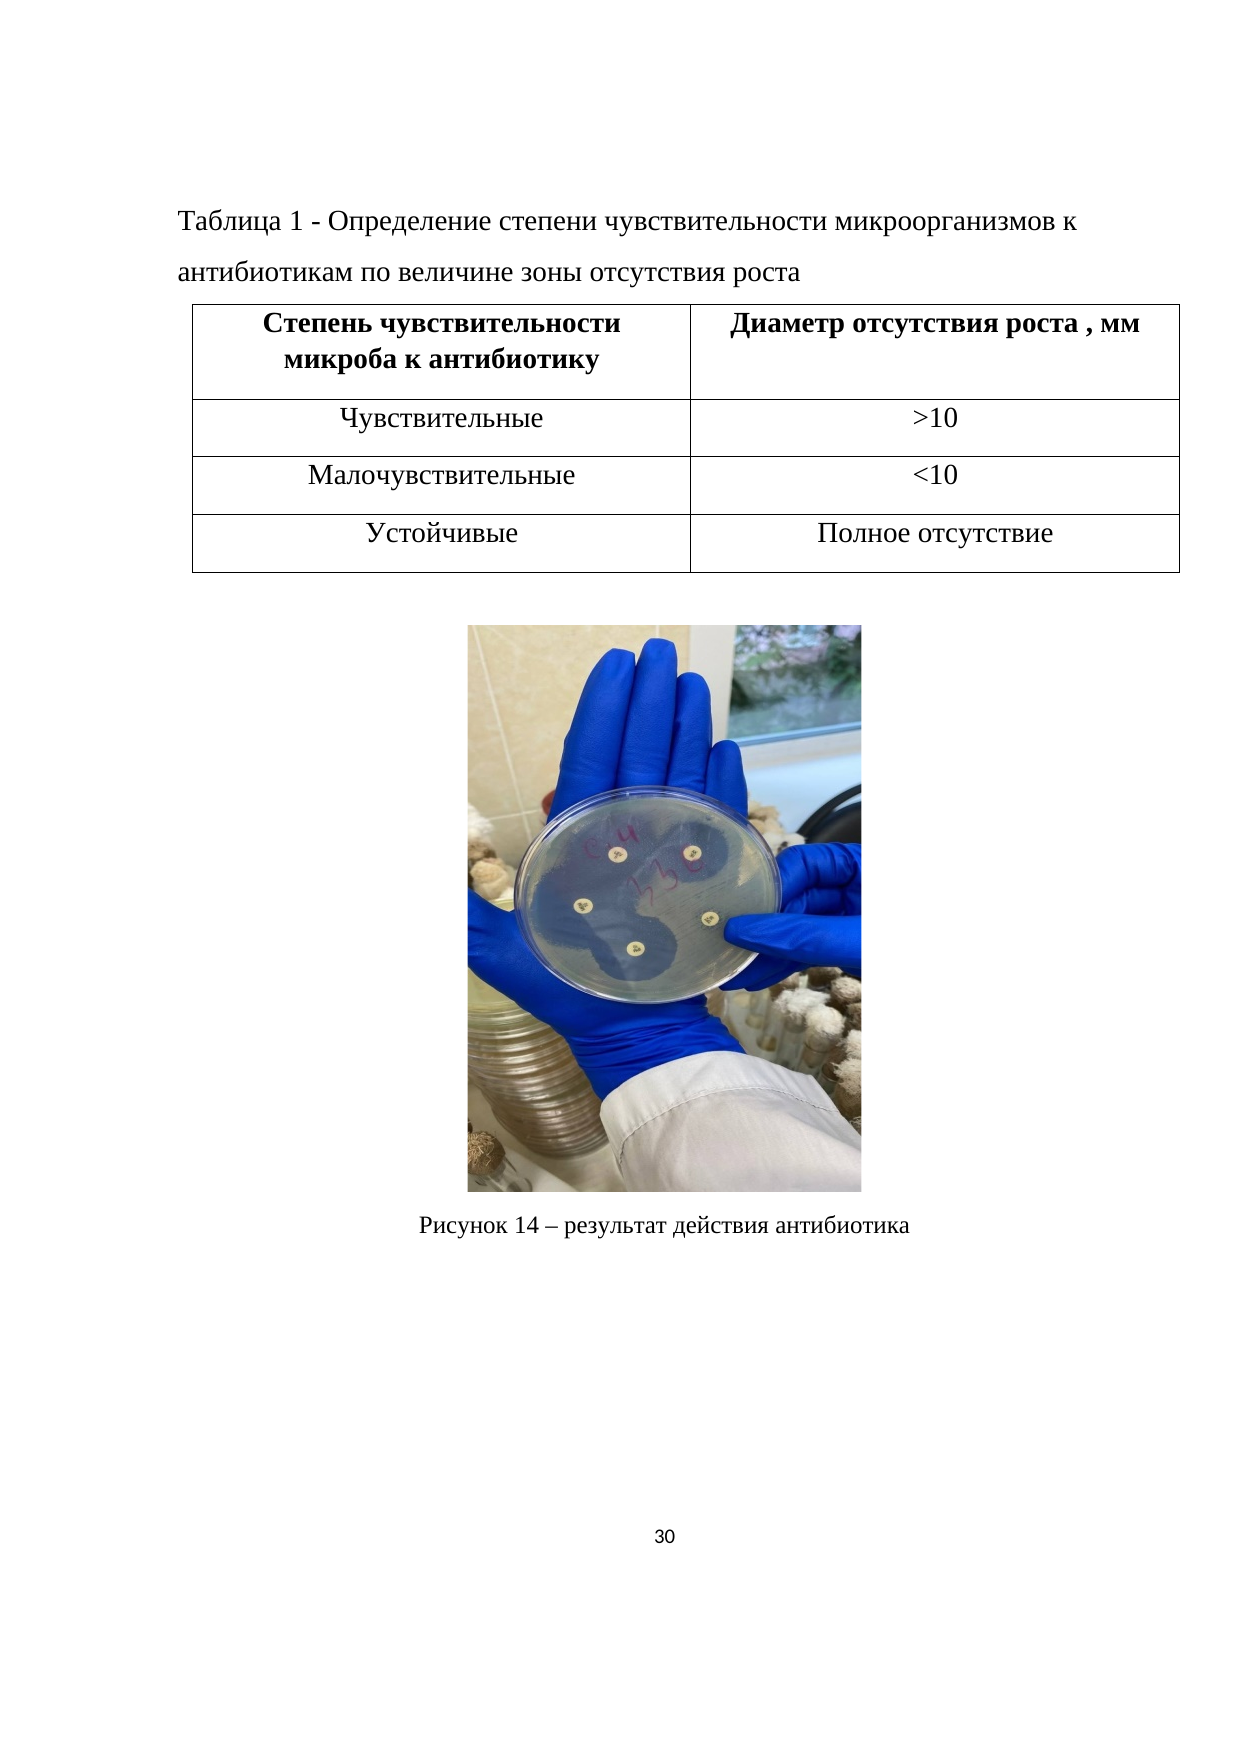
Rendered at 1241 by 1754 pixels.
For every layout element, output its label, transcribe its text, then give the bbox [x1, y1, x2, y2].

table_cell <10 [691, 457, 1179, 514]
table_cell Устойчивые [193, 515, 690, 572]
table_cell >10 [691, 400, 1179, 456]
table_header Диаметр отсутствия роста , мм [691, 305, 1179, 399]
table_header Степень чувствительности микроба к антибиотику [193, 305, 690, 399]
picture [467, 625, 862, 1192]
table_cell Чувствительные [193, 400, 690, 456]
table_cell Малочувствительные [193, 457, 690, 514]
table_cell Полное отсутствие [691, 515, 1179, 572]
text Таблица 1 - Определение степени чувствительности микроорганизмов к антибиотикам по величине зоны отсутствия роста [177, 203, 1152, 287]
text Рисунок 14 – результат действия антибиотика [177, 1210, 1152, 1239]
